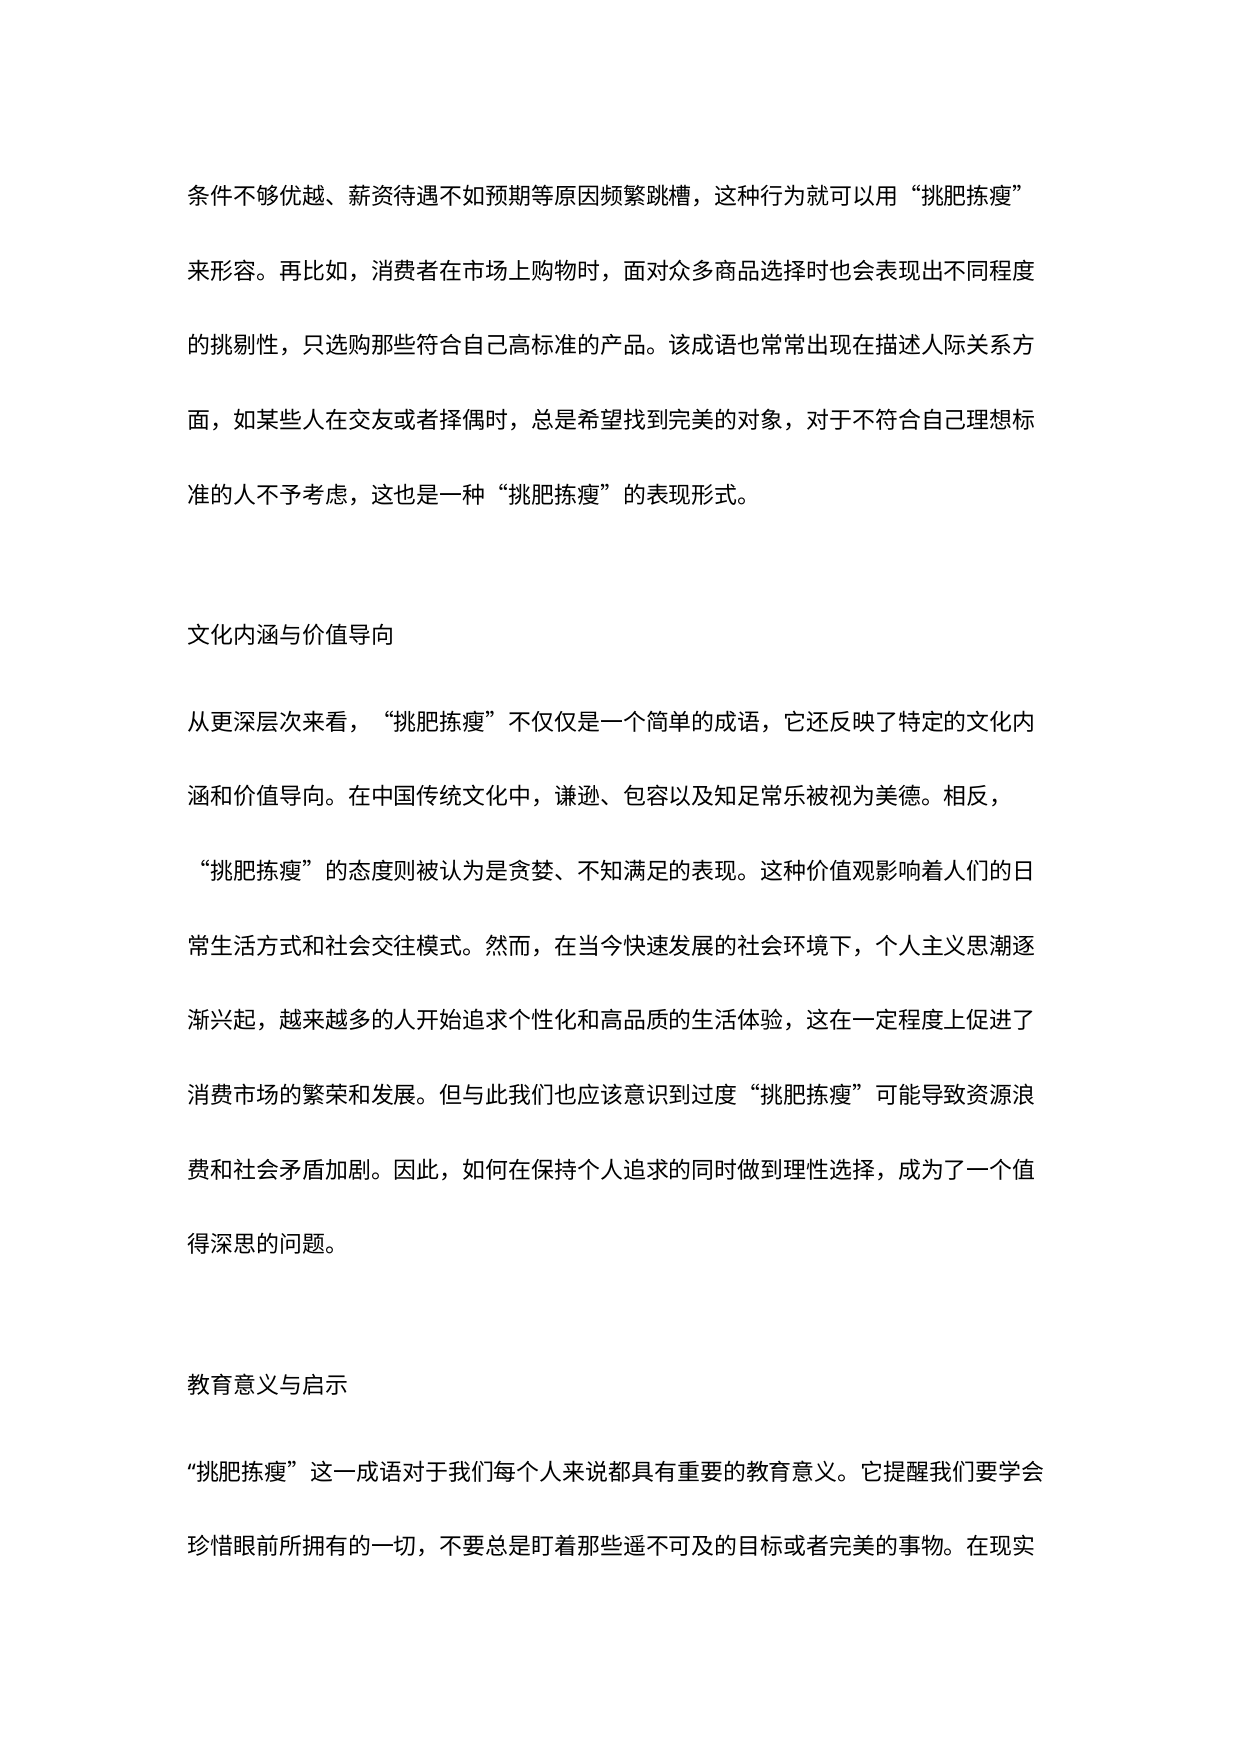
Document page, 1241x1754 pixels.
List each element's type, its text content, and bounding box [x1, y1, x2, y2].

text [187, 162, 1053, 526]
text 文化内涵与价值导向 [187, 601, 1053, 666]
text 从更深层次来看，“挑肥拣瘦”不仅仅是一个简单的成语，它还反映了特定的文化内涵和价值导向。在中国传统文化中，谦逊、包容以及知足常乐被视为美德。相反，“挑肥拣瘦”的态度则被认为是贪婪、不知满足的表现。这种价值观影响着人们的日常生活方式和社会交往模式。然而，在当今快速发展的社会环境下，个人主义思潮逐渐兴起，越来越多的人开始追求个性化和高品质的生活体验，这在一定程度上促进了消费市场的繁荣和发展。但与此我们也应该意识到过度“挑肥拣瘦”可能导致资源浪费和社会矛盾加剧。因此，如何在保持个人追求的同时做到理性选择，成为了一个值得深思的问题。 [187, 688, 1053, 1276]
text 教育意义与启示 [187, 1351, 1053, 1416]
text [187, 1437, 1053, 1577]
